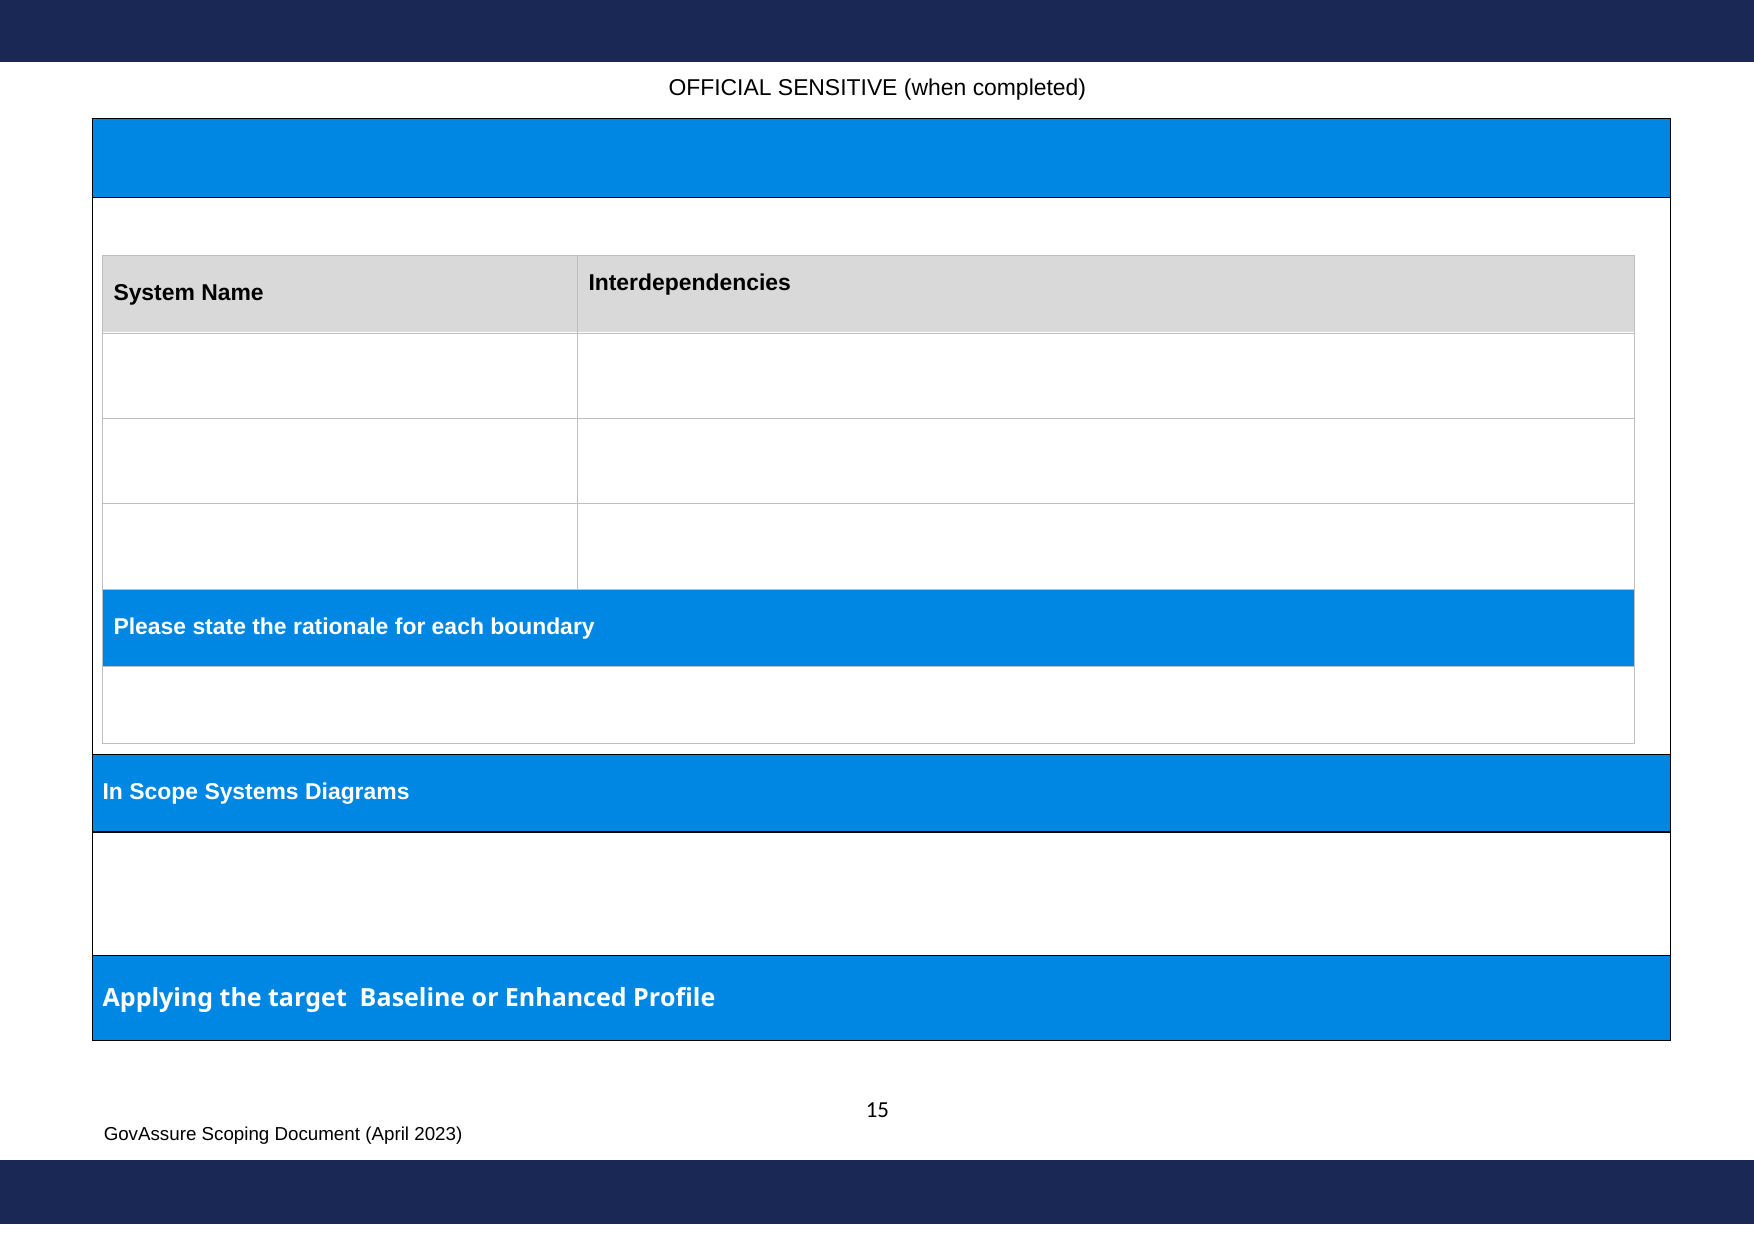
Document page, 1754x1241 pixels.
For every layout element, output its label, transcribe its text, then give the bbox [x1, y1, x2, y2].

picture [0, 0, 1754, 62]
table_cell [93, 119, 1670, 197]
table_cell Applying the target Baseline or Enhanced Profile [93, 956, 1670, 1040]
table_cell [93, 833, 1670, 955]
table_cell [93, 198, 1670, 754]
table_cell In Scope Systems Diagrams [93, 755, 1670, 831]
picture [0, 1160, 1754, 1224]
